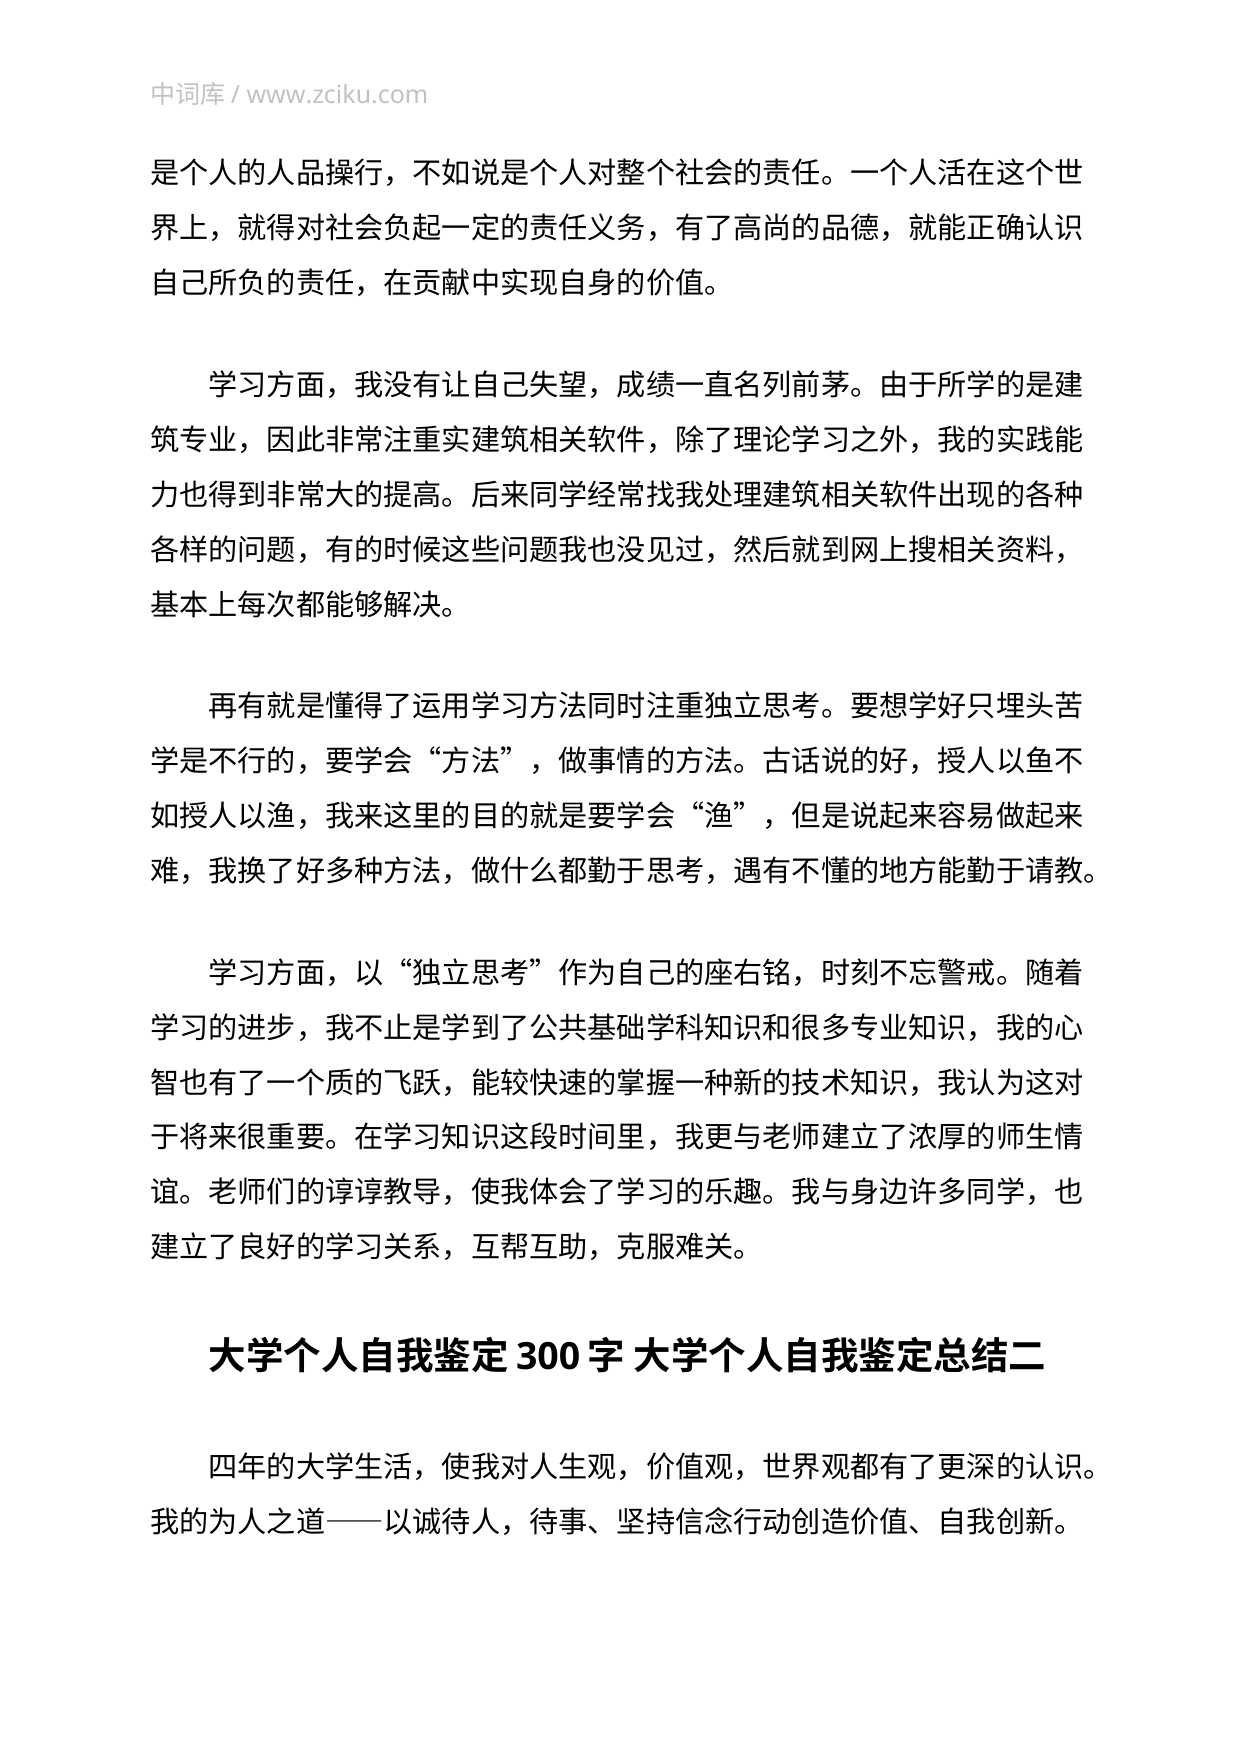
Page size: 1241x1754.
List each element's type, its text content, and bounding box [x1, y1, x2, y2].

text 学习方面，以“独立思考”作为自己的座右铭，时刻不忘警戒。随着学习的进步，我不止是学到了公共基础学科知识和很多专业知识，我的心智也有了一个质的飞跃，能较快速的掌握一种新的技术知识，我认为这对于将来很重要。在学习知识这段时间里，我更与老师建立了浓厚的师生情谊。老师们的谆谆教导，使我体会了学习的乐趣。我与身边许多同学，也建立了良好的学习关系，互帮互助，克服难关。 [150, 949, 1090, 1266]
text 四年的大学生活，使我对人生观，价值观，世界观都有了更深的认识。我的为人之道——以诚待人，待事、坚持信念行动创造价值、自我创新。 [150, 1443, 1090, 1540]
text 再有就是懂得了运用学习方法同时注重独立思考。要想学好只埋头苦学是不行的，要学会“方法”，做事情的方法。古话说的好，授人以鱼不如授人以渔，我来这里的目的就是要学会“渔”，但是说起来容易做起来难，我换了好多种方法，做什么都勤于思考，遇有不懂的地方能勤于请教。 [150, 683, 1090, 890]
text 学习方面，我没有让自己失望，成绩一直名列前茅。由于所学的是建筑专业，因此非常注重实建筑相关软件，除了理论学习之外，我的实践能力也得到非常大的提高。后来同学经常找我处理建筑相关软件出现的各种各样的问题，有的时候这些问题我也没见过，然后就到网上搜相关资料，基本上每次都能够解决。 [150, 362, 1090, 623]
text 大学个人自我鉴定300字 大学个人自我鉴定总结二 [150, 1326, 1090, 1380]
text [150, 150, 1090, 302]
